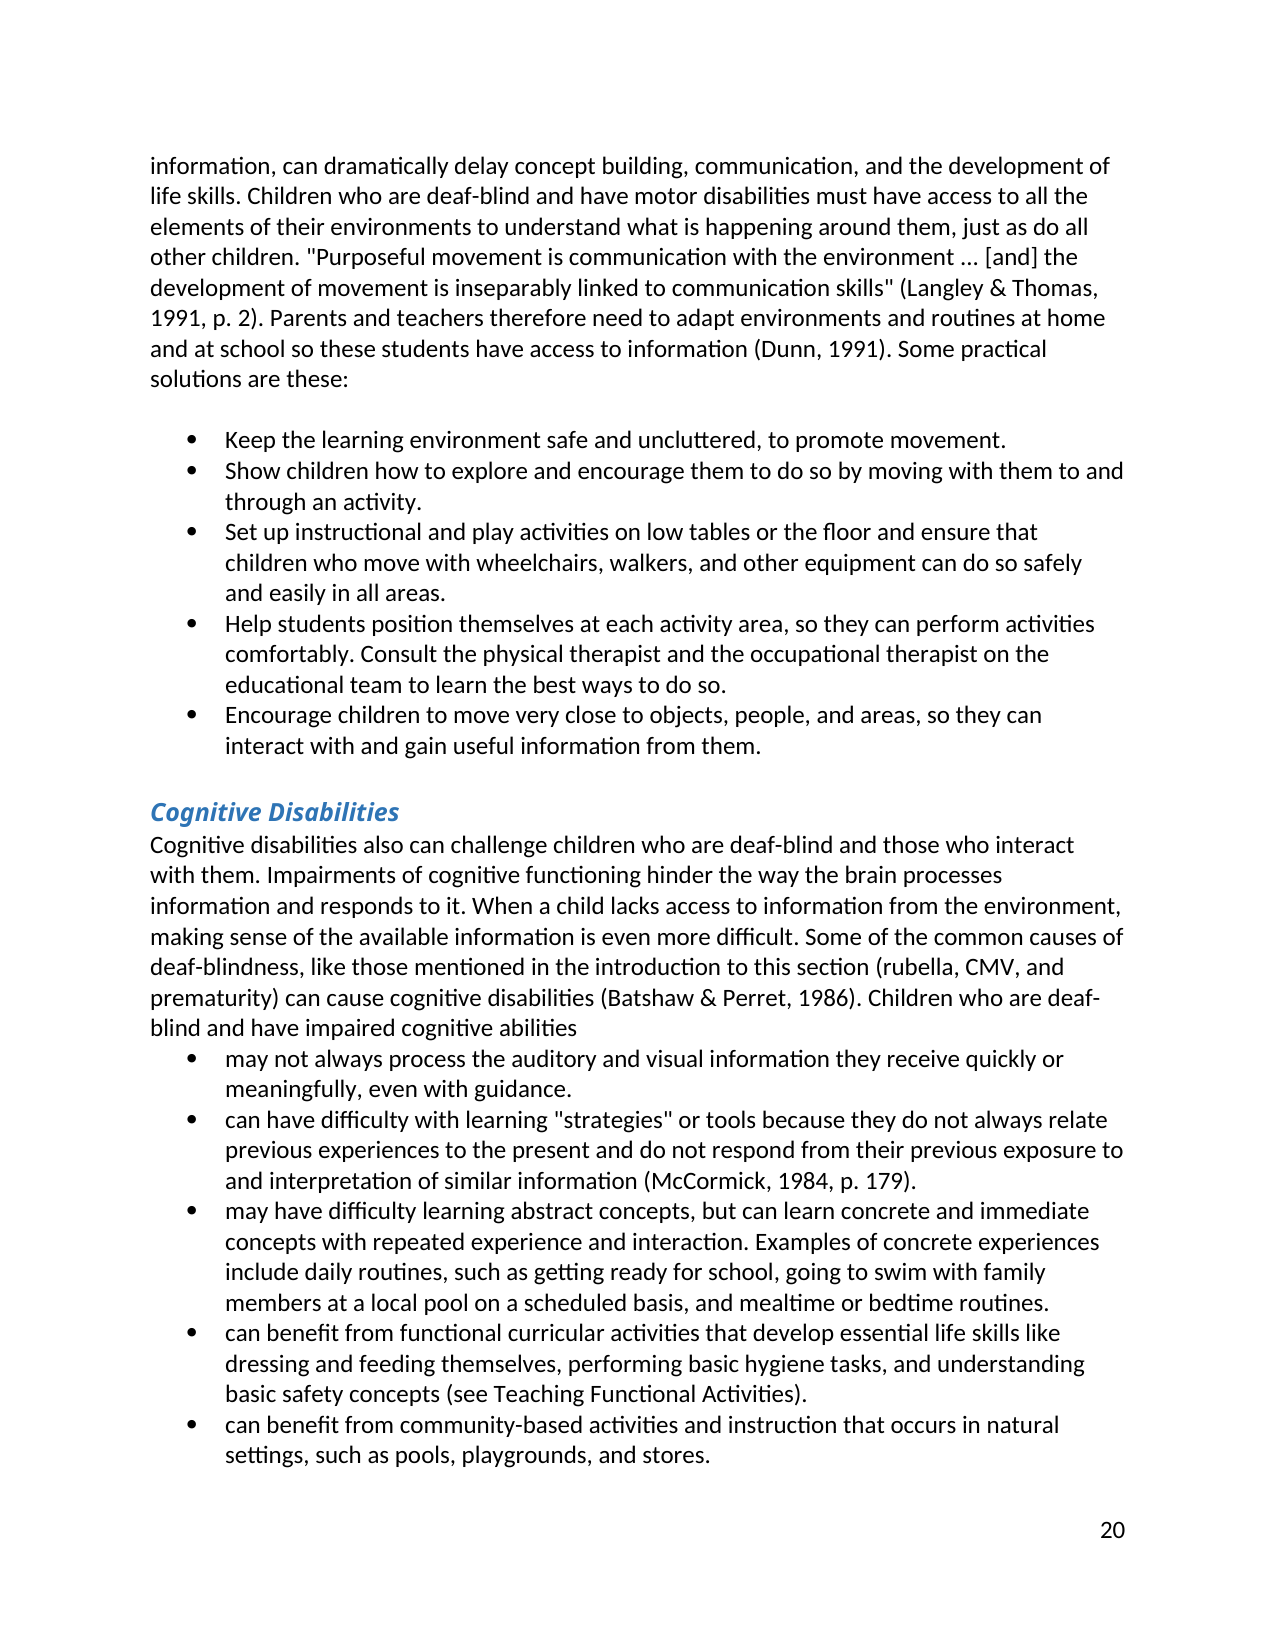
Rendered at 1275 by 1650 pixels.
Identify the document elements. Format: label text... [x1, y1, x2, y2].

list can have difficulty with learning "strategies" or tools because they do not always relate previous experiences to the present and do not respond from their previous exposure to and interpretation of similar information (McCormick, 1984, p. 179). [187, 1104, 1125, 1195]
list can benefit from functional curricular activities that develop essential life skills like dressing and feeding themselves, performing basic hygiene tasks, and understanding basic safety concepts (see Teaching Functional Activities). [187, 1317, 1125, 1409]
list Help students position themselves at each activity area, so they can perform activities comfortably. Consult the physical therapist and the occupational therapist on the educational team to learn the best ways to do so. [187, 608, 1125, 699]
list Set up instructional and play activities on low tables or the floor and ensure that children who move with wheelchairs, walkers, and other equipment can do so safely and easily in all areas. [187, 516, 1125, 608]
list may not always process the auditory and visual information they receive quickly or meaningfully, even with guidance. [187, 1043, 1125, 1104]
list Encourage children to move very close to objects, people, and areas, so they can interact with and gain useful information from them. [187, 699, 1125, 760]
text Cognitive disabilities also can challenge children who are deaf-blind and those who interact with them. Impairments of cognitive functioning hinder the way the brain processes information and responds to it. When a child lacks access to information from the environment, making sense of the available information is even more difficult. Some of the common causes of deaf-blindness, like those mentioned in the introduction to this section (rubella, CMV, and prematurity) can cause cognitive disabilities (Batshaw & Perret, 1986). Children who are deaf-blind and have impaired cognitive abilities [150, 829, 1125, 1043]
list can benefit from community-based activities and instruction that occurs in natural settings, such as pools, playgrounds, and stores. [187, 1409, 1125, 1470]
list Keep the learning environment safe and uncluttered, to promote movement. [187, 425, 1125, 455]
list may have difficulty learning abstract concepts, but can learn concrete and immediate concepts with repeated experience and interaction. Examples of concrete experiences include daily routines, such as getting ready for school, going to swim with family members at a local pool on a scheduled basis, and mealtime or bedtime routines. [187, 1195, 1125, 1317]
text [150, 150, 1125, 394]
subtitle Cognitive Disabilities [150, 795, 1125, 829]
list Show children how to explore and encourage them to do so by moving with them to and through an activity. [187, 455, 1125, 516]
